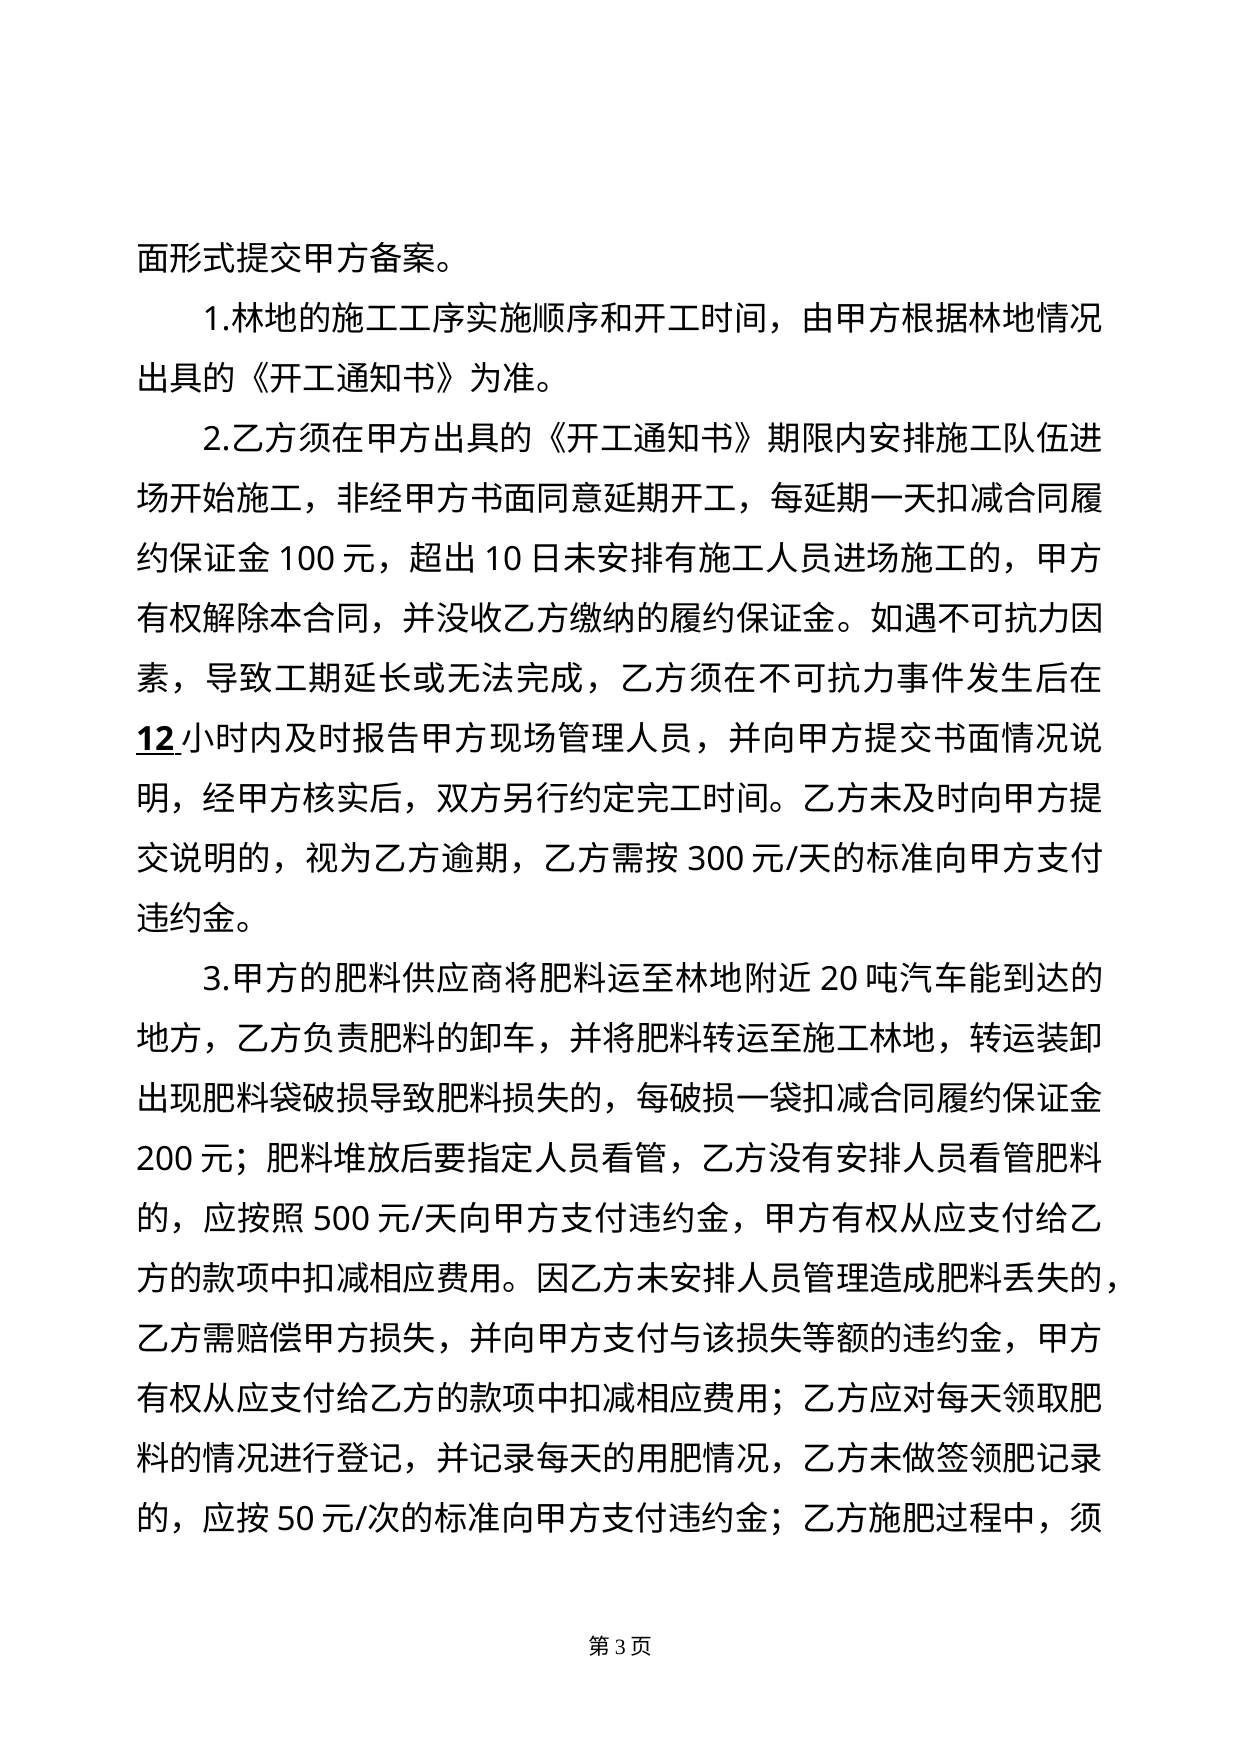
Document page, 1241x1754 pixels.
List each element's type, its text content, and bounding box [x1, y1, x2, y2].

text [136, 226, 1104, 286]
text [136, 946, 1104, 1546]
text 1.林地的施工工序实施顺序和开工时间，由甲方根据林地情况出具的《开工通知书》为准。 [136, 286, 1104, 406]
text 2.乙方须在甲方出具的《开工通知书》期限内安排施工队伍进场开始施工，非经甲方书面同意延期开工，每延期一天扣减合同履约保证金100元，超出10日未安排有施工人员进场施工的，甲方有权解除本合同，并没收乙方缴纳的履约保证金。如遇不可抗力因素，导致工期延长或无法完成，乙方须在不可抗力事件发生后在12小时内及时报告甲方现场管理人员，并向甲方提交书面情况说明，经甲方核实后，双方另行约定完工时间。乙方未及时向甲方提交说明的，视为乙方逾期，乙方需按300元/天的标准向甲方支付违约金。 [136, 406, 1104, 946]
